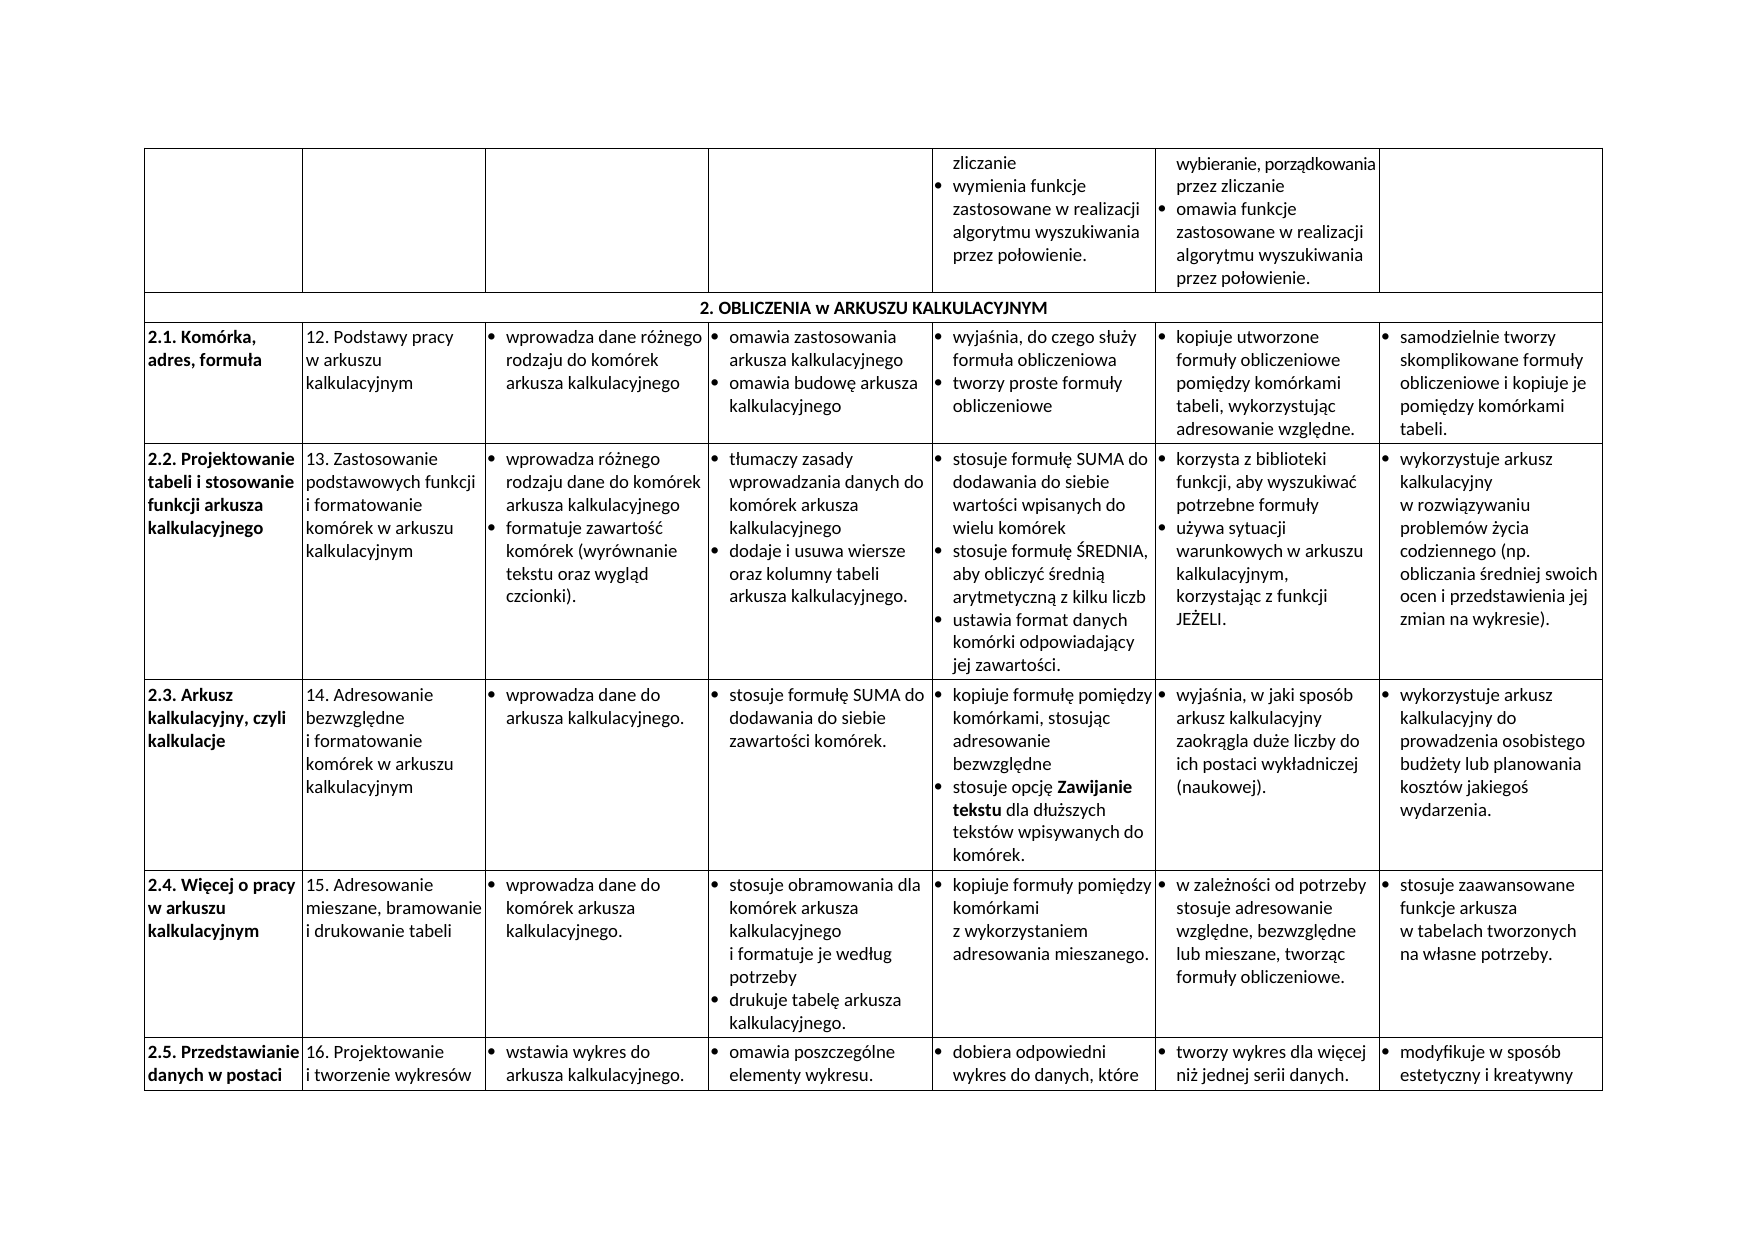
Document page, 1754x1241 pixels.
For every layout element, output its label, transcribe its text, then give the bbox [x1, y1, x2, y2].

table_cell stosuje zaawansowane funkcje arkusza w tabelach tworzonych na własne potrzeby. [1380, 871, 1602, 1037]
table_cell 2. OBLICZENIA w ARKUSZU KALKULACYJNYM [145, 293, 1602, 322]
table_cell 2.2. Projektowanie tabeli i stosowanie funkcji arkusza kalkulacyjnego [145, 444, 302, 679]
table_cell 13. Zastosowanie podstawowych funkcji i formatowanie komórek w arkuszu kalkulacyjnym [303, 444, 485, 679]
table_cell tłumaczy zasady wprowadzania danych do komórek arkusza kalkulacyjnego dodaje i usuwa wiersze oraz kolumny tabeli arkusza kalkulacyjnego. [709, 444, 932, 679]
table_cell wprowadza dane różnego rodzaju do komórek arkusza kalkulacyjnego [486, 323, 708, 443]
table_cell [933, 149, 1155, 292]
table_cell stosuje formułę SUMA do dodawania do siebie zawartości komórek. [709, 680, 932, 869]
table_cell samodzielnie tworzy skomplikowane formuły obliczeniowe i kopiuje je pomiędzy komórkami tabeli. [1380, 323, 1602, 443]
table_cell kopiuje formuły pomiędzy komórkami z wykorzystaniem adresowania mieszanego. [933, 871, 1155, 1037]
table_cell 2.3. Arkusz kalkulacyjny, czyli kalkulacje [145, 680, 302, 869]
table_cell wyjaśnia, do czego służy formuła obliczeniowa tworzy proste formuły obliczeniowe [933, 323, 1155, 443]
table_cell 15. Adresowanie mieszane, bramowanie i drukowanie tabeli [303, 871, 485, 1037]
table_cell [709, 149, 932, 292]
table_cell wprowadza dane do komórek arkusza kalkulacyjnego. [486, 871, 708, 1037]
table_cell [303, 149, 485, 292]
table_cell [303, 1038, 485, 1089]
table_cell wykorzystuje arkusz kalkulacyjny w rozwiązywaniu problemów życia codziennego (np. obliczania średniej swoich ocen i przedstawienia jej zmian na wykresie). [1380, 444, 1602, 679]
table_cell 2.1. Komórka, adres, formuła [145, 323, 302, 443]
table_cell omawia zastosowania arkusza kalkulacyjnego omawia budowę arkusza kalkulacyjnego [709, 323, 932, 443]
table_cell wprowadza dane do arkusza kalkulacyjnego. [486, 680, 708, 869]
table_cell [1380, 1038, 1602, 1089]
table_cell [486, 1038, 708, 1089]
table_cell wyjaśnia, w jaki sposób arkusz kalkulacyjny zaokrągla duże liczby do ich postaci wykładniczej (naukowej). [1156, 680, 1379, 869]
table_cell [1156, 1038, 1379, 1089]
table_cell korzysta z biblioteki funkcji, aby wyszukiwać potrzebne formuły używa sytuacji warunkowych w arkuszu kalkulacyjnym, korzystając z funkcji JEŻELI. [1156, 444, 1379, 679]
table_cell stosuje formułę SUMA do dodawania do siebie wartości wpisanych do wielu komórek stosuje formułę ŚREDNIA, aby obliczyć średnią arytmetyczną z kilku liczb ustawia format danych komórki odpowiadający jej zawartości. [933, 444, 1155, 679]
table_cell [1156, 149, 1379, 292]
table_cell 12. Podstawy pracy w arkuszu kalkulacyjnym [303, 323, 485, 443]
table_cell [933, 1038, 1155, 1089]
table_cell wprowadza różnego rodzaju dane do komórek arkusza kalkulacyjnego formatuje zawartość komórek (wyrównanie tekstu oraz wygląd czcionki). [486, 444, 708, 679]
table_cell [709, 1038, 932, 1089]
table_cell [486, 149, 708, 292]
table_cell stosuje obramowania dla komórek arkusza kalkulacyjnego i formatuje je według potrzeby drukuje tabelę arkusza kalkulacyjnego. [709, 871, 932, 1037]
table_cell kopiuje formułę pomiędzy komórkami, stosując adresowanie bezwzględne stosuje opcję Zawijanie tekstu dla dłuższych tekstów wpisywanych do komórek. [933, 680, 1155, 869]
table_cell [1380, 149, 1602, 292]
table_cell 14. Adresowanie bezwzględne i formatowanie komórek w arkuszu kalkulacyjnym [303, 680, 485, 869]
table_cell kopiuje utworzone formuły obliczeniowe pomiędzy komórkami tabeli, wykorzystując adresowanie względne. [1156, 323, 1379, 443]
table_cell wykorzystuje arkusz kalkulacyjny do prowadzenia osobistego budżety lub planowania kosztów jakiegoś wydarzenia. [1380, 680, 1602, 869]
table_cell w zależności od potrzeby stosuje adresowanie względne, bezwzględne lub mieszane, tworząc formuły obliczeniowe. [1156, 871, 1379, 1037]
table_cell 2.4. Więcej o pracy w arkuszu kalkulacyjnym [145, 871, 302, 1037]
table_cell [145, 1038, 302, 1089]
